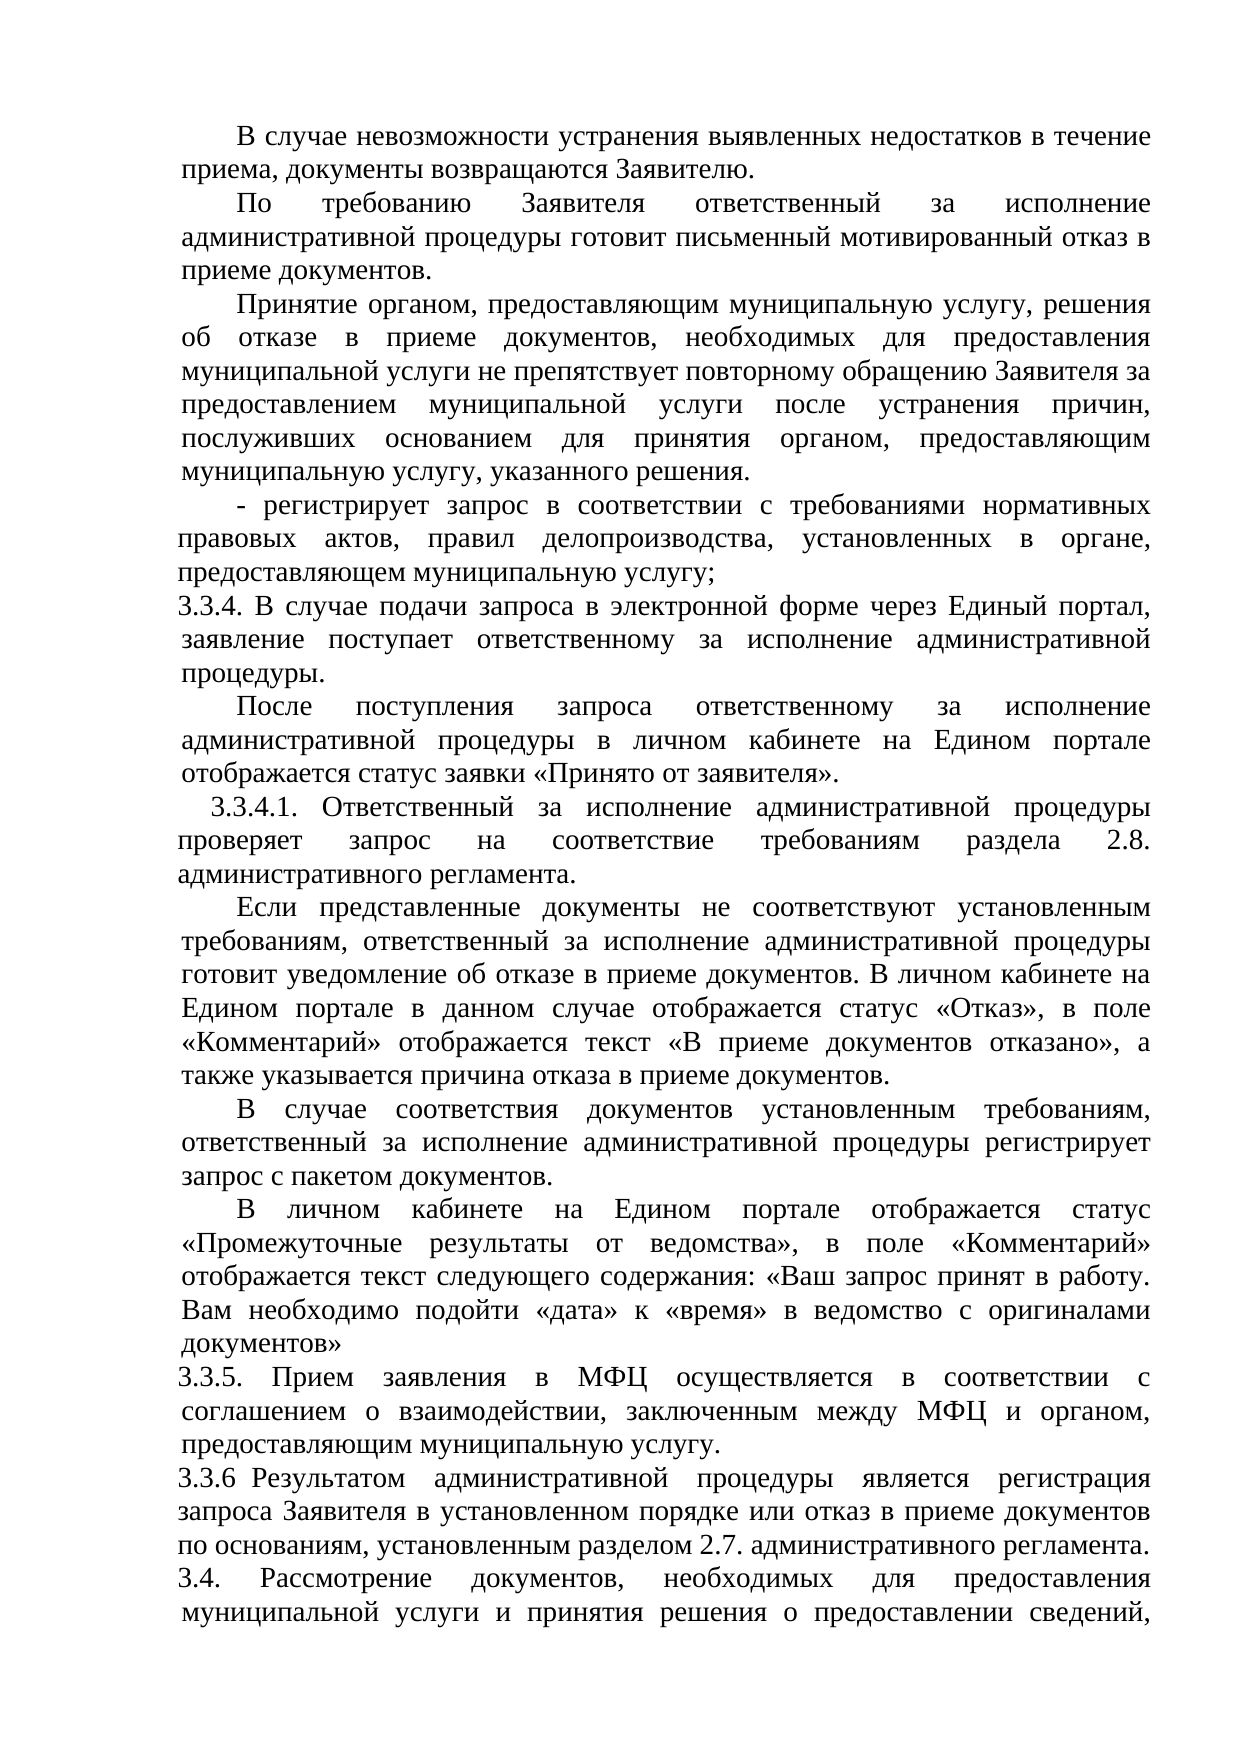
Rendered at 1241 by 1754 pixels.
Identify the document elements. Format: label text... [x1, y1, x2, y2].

text 3.3.4.1. Ответственный за исполнение административной процедуры проверяет запрос на соответствие требованиям раздела 2.8. административного регламента. [162, 789, 1152, 889]
text По требованию Заявителя ответственный за исполнение административной процедуры готовит письменный мотивированный отказ в приеме документов. [181, 185, 1152, 286]
text После поступления запроса ответственному за исполнение административной процедуры в личном кабинете на Едином портале отображается статус заявки «Принято от заявителя». [181, 688, 1152, 789]
text - регистрирует запрос в соответствии с требованиями нормативных правовых актов, правил делопроизводства, установленных в органе, предоставляющем муниципальную услугу; [177, 487, 1152, 588]
text В случае невозможности устранения выявленных недостатков в течение приема, документы возвращаются Заявителю. [181, 118, 1152, 185]
text 3.3.5. Прием заявления в МФЦ осуществляется в соответствии с соглашением о взаимодействии, заключенным между МФЦ и органом, предоставляющим муниципальную услугу. [177, 1359, 1152, 1460]
text Принятие органом, предоставляющим муниципальную услугу, решения об отказе в приеме документов, необходимых для предоставления муниципальной услуги не препятствует повторному обращению Заявителя за предоставлением муниципальной услуги после устранения причин, послуживших основанием для принятия органом, предоставляющим муниципальную услугу, указанного решения. [181, 286, 1152, 487]
text В личном кабинете на Едином портале отображается статус «Промежуточные результаты от ведомства», в поле «Комментарий» отображается текст следующего содержания: «Ваш запрос принят в работу. Вам необходимо подойти «дата» к «время» в ведомство с оригиналами документов» [181, 1191, 1152, 1359]
text Если представленные документы не соответствуют установленным требованиям, ответственный за исполнение административной процедуры готовит уведомление об отказе в приеме документов. В личном кабинете на Едином портале в данном случае отображается статус «Отказ», в поле «Комментарий» отображается текст «В приеме документов отказано», а также указывается причина отказа в приеме документов. [181, 889, 1152, 1091]
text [177, 1560, 1152, 1627]
text В случае соответствия документов установленным требованиям, ответственный за исполнение административной процедуры регистрирует запрос с пакетом документов. [181, 1091, 1152, 1191]
text 3.3.6 Результатом административной процедуры является регистрация запроса Заявителя в установленном порядке или отказ в приеме документов по основаниям, установленным разделом 2.7. административного регламента. [177, 1460, 1152, 1560]
text 3.3.4. В случае подачи запроса в электронной форме через Единый портал, заявление поступает ответственному за исполнение административной процедуры. [177, 588, 1152, 688]
